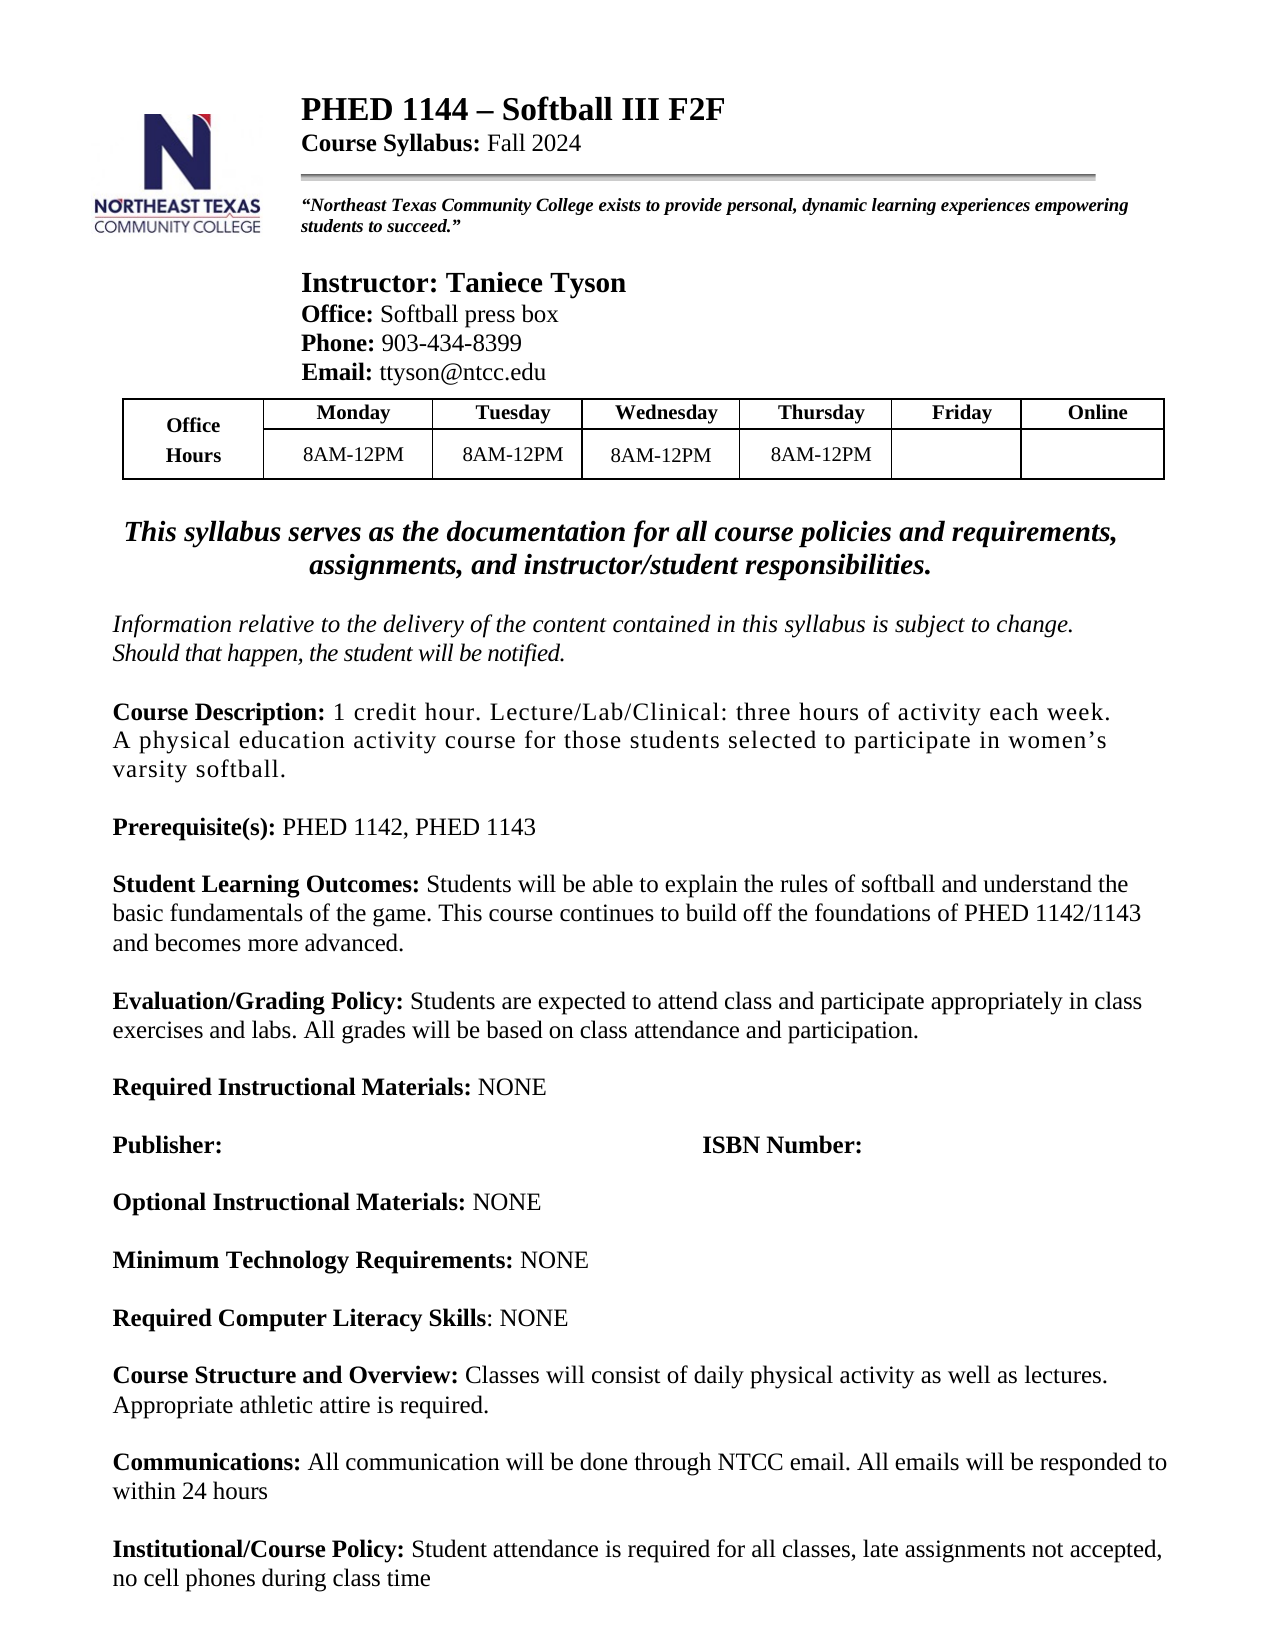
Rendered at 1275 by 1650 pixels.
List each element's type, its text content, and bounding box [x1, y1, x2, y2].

table_header Monday [264, 400, 432, 428]
text Optional Instructional Materials: NONE [112, 1187, 1173, 1216]
table_cell [892, 430, 1020, 478]
picture [300, 174, 1096, 181]
text Publisher: ISBN Number: [112, 1130, 1143, 1159]
text Required Instructional Materials: NONE [112, 1072, 1173, 1101]
text PHED 1144 – Softball III F2F [301, 90, 1199, 128]
text Instructor: Taniece Tyson [301, 265, 1173, 299]
text Evaluation/Grading Policy: Students are expected to attend class and participate appropriately in class exercises and labs. All grades will be based on class attendance and participation. [112, 986, 1173, 1044]
table_header Wednesday [583, 400, 739, 428]
table_cell [1022, 430, 1163, 478]
text Student Learning Outcomes: Students will be able to explain the rules of softball and understand the basic fundamentals of the game. This course continues to build off the foundations of PHED 1142/1143 and becomes more advanced. [112, 869, 1173, 957]
table_cell 8AM-12PM [264, 430, 432, 478]
text “Northeast Texas Community College exists to provide personal, dynamic learning experiences empowering students to succeed.” [301, 193, 1173, 237]
picture [91, 114, 264, 237]
table_header Thursday [740, 400, 891, 428]
table_cell 8AM-12PM [740, 430, 891, 478]
text Institutional/Course Policy: Student attendance is required for all classes, late assignments not accepted, no cell phones during class time [112, 1534, 1173, 1592]
text Office: Softball press box [301, 299, 710, 328]
table_header Tuesday [433, 400, 581, 428]
table_header Friday [892, 400, 1020, 428]
text Required Computer Literacy Skills: NONE [112, 1303, 1137, 1331]
text Minimum Technology Requirements: NONE [112, 1245, 1173, 1274]
text Course Structure and Overview: Classes will consist of daily physical activity as well as lectures. Appropriate athletic attire is required. [112, 1361, 1173, 1419]
text Email: ttyson@ntcc.edu [226, 357, 1173, 386]
text Prerequisite(s): PHED 1142, PHED 1143 [112, 812, 1137, 840]
text Course Syllabus: Fall 2024 [301, 128, 1173, 157]
text Phone: 903-434-8399 [301, 328, 1162, 357]
table_cell 8AM-12PM [433, 430, 581, 478]
table_header Online [1022, 400, 1163, 428]
text Communications: All communication will be done through NTCC email. All emails will be responded to within 24 hours [112, 1447, 1173, 1505]
table_cell 8AM-12PM [583, 430, 739, 478]
text Information relative to the delivery of the content contained in this syllabus is subject to change. Should that happen, the student will be notified. [112, 609, 1132, 667]
table_header Office Hours [124, 400, 263, 478]
text This syllabus serves as the documentation for all course policies and requirements, assignments, and instructor/student responsibilities. [112, 514, 1132, 581]
text Course Description: 1 credit hour. Lecture/Lab/Clinical: three hours of activity each week. A physical education activity course for those students selected to participate in women’s varsity softball. [112, 697, 1137, 783]
